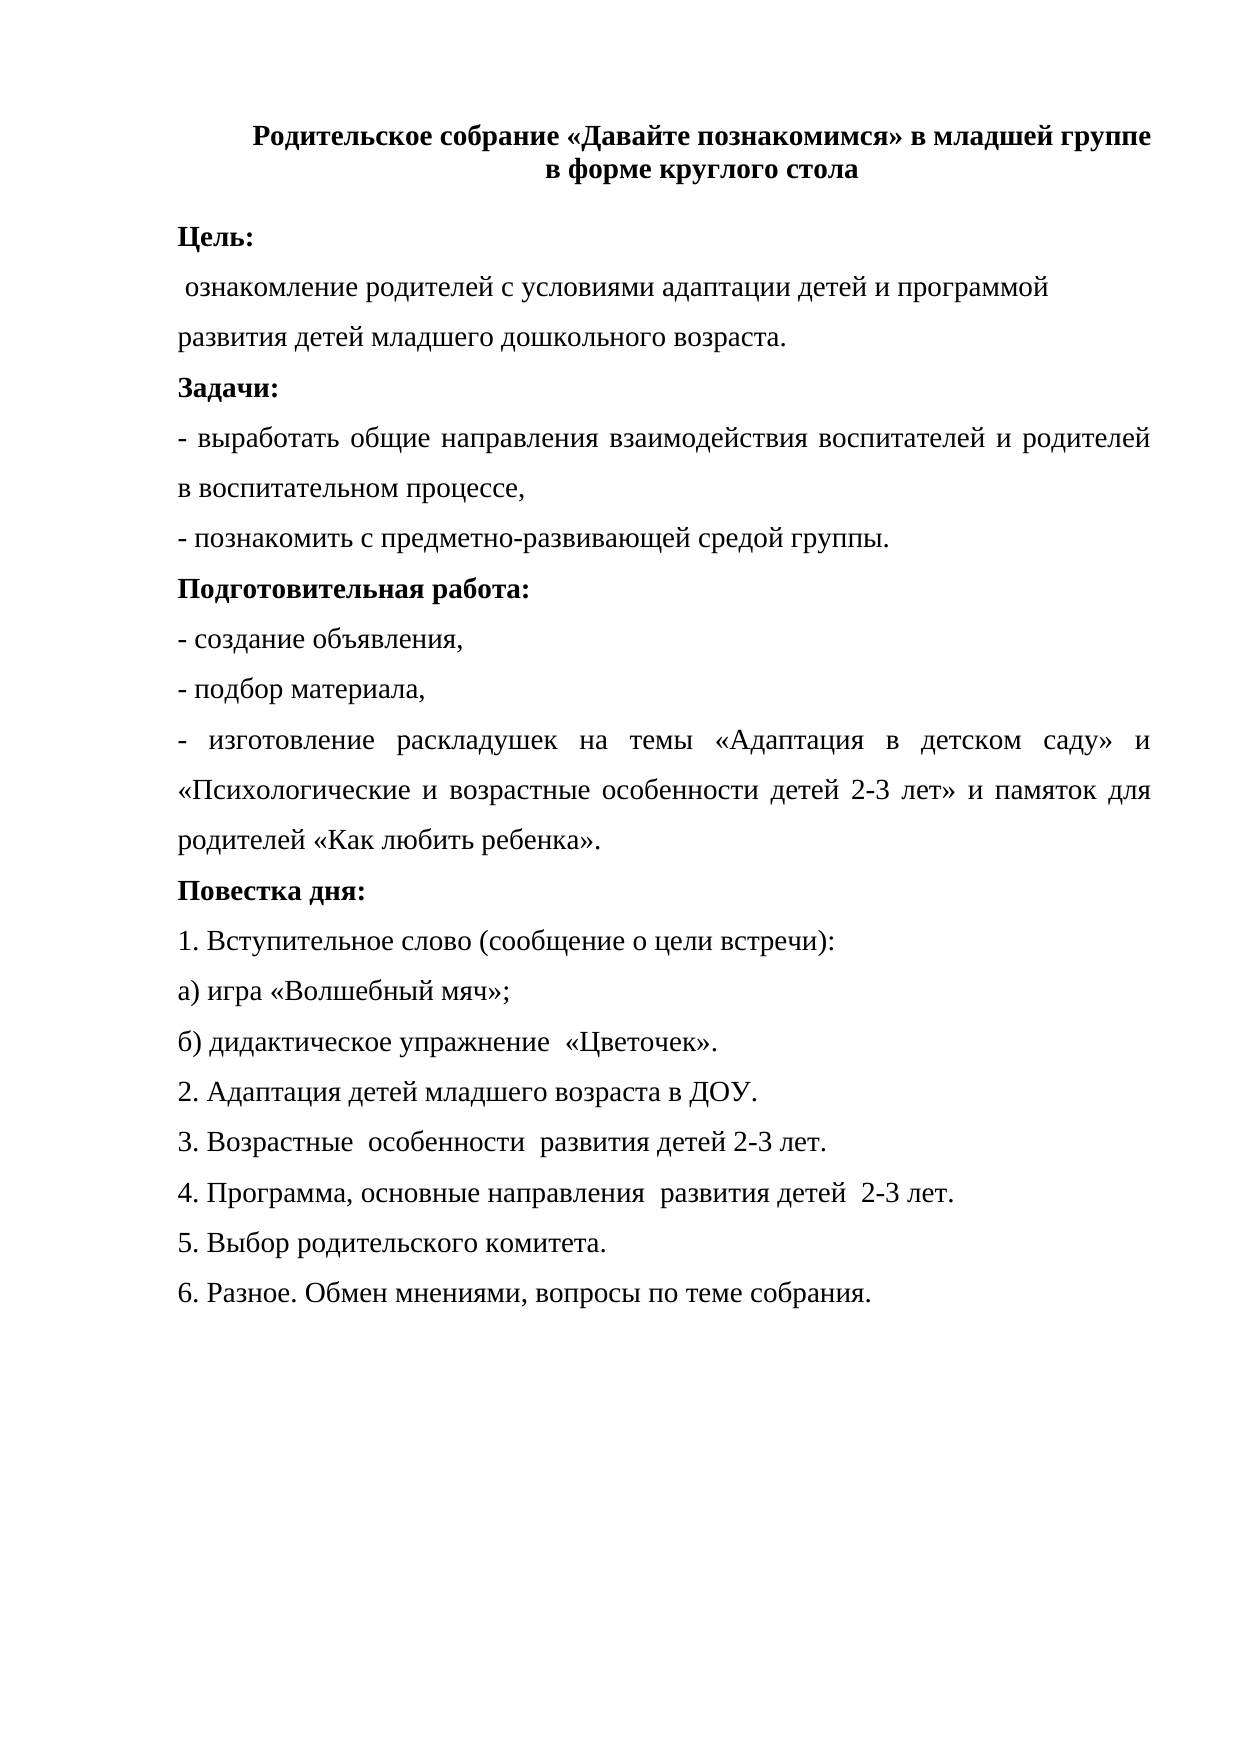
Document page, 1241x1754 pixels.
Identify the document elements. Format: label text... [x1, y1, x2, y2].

text ознакомление родителей с условиями адаптации детей и программой [177, 269, 1152, 303]
text - подбор материала, [177, 672, 1152, 705]
text 4. Программа, основные направления развития детей 2-3 лет. [177, 1175, 1152, 1208]
text развития детей младшего дошкольного возраста. [177, 319, 1152, 353]
text Повестка дня: [177, 873, 1152, 906]
text а) игра «Волшебный мяч»; [177, 973, 1152, 1007]
text Подготовительная работа: [177, 571, 1152, 604]
text Родительское собрание «Давайте познакомимся» в младшей группе в форме круглого стола [252, 118, 1152, 185]
text Задачи: [177, 370, 1152, 403]
text 5. Выбор родительского комитета. [177, 1225, 1152, 1258]
text 6. Разное. Обмен мнениями, вопросы по теме собрания. [177, 1275, 1152, 1309]
text 2. Адаптация детей младшего возраста в ДОУ. [177, 1074, 1152, 1108]
text 3. Возрастные особенности развития детей 2-3 лет. [177, 1124, 1152, 1158]
text - создание объявления, [177, 621, 1152, 655]
text Цель: [177, 219, 1152, 252]
text - познакомить с предметно-развивающей средой группы. [177, 521, 1152, 554]
text 1. Вступительное слово (сообщение о цели встречи): [177, 923, 1152, 957]
text - выработать общие направления взаимодействия воспитателей и родителей в воспитательном процессе, [177, 420, 1152, 504]
text - изготовление раскладушек на темы «Адаптация в детском саду» и «Психологические и возрастные особенности детей 2-3 лет» и памяток для родителей «Как любить ребенка». [177, 722, 1152, 856]
text б) дидактическое упражнение «Цветочек». [177, 1024, 1152, 1057]
